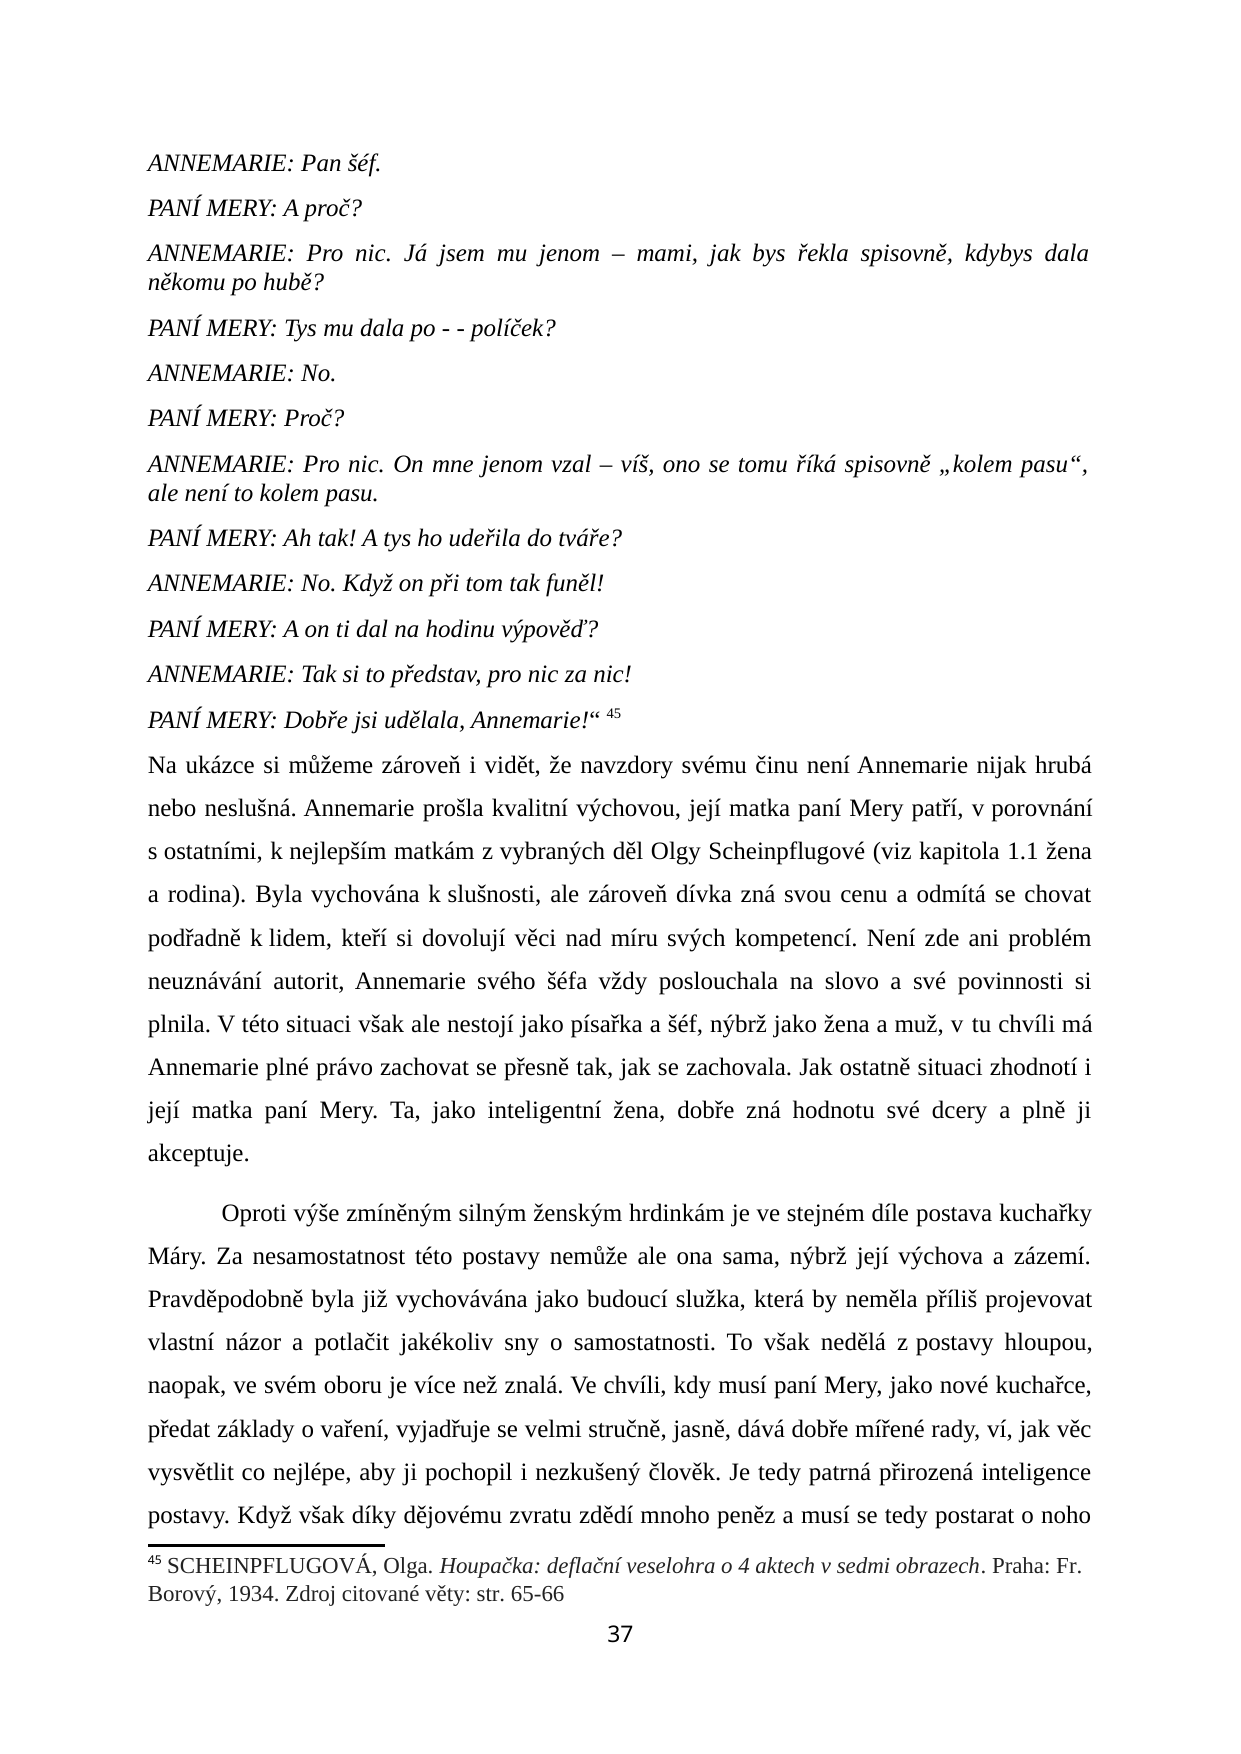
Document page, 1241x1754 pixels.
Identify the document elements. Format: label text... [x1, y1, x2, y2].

text PANÍ MERY: Proč? [148, 403, 1093, 432]
text PANÍ MERY: Ah tak! A tys ho udeřila do tváře? [148, 523, 1093, 552]
text ANNEMARIE: No. [148, 358, 1093, 387]
text ANNEMARIE: Pro nic. Já jsem mu jenom – mami, jak bys řekla spisovně, kdybys dala někomu po hubě? [148, 238, 1093, 296]
text PANÍ MERY: Tys mu dala po - - políček? [148, 313, 1093, 341]
text PANÍ MERY: A on ti dal na hodinu výpověď? [148, 614, 1093, 643]
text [148, 1198, 1093, 1529]
text ANNEMARIE: Tak si to představ, pro nic za nic! [148, 659, 1093, 688]
text ANNEMARIE: No. Když on při tom tak funěl! [148, 568, 1093, 597]
text Na ukázce si můžeme zároveň i vidět, že navzdory svému činu není Annemarie nijak hrubá nebo neslušná. Annemarie prošla kvalitní výchovou, její matka paní Mery patří, v porovnání s ostatními, k nejlepším matkám z vybraných děl Olgy Scheinpflugové (viz kapitola 1.1 žena a rodina). Byla vychována k slušnosti, ale zároveň dívka zná svou cenu a odmítá se chovat podřadně k lidem, kteří si dovolují věci nad míru svých kompetencí. Není zde ani problém neuznávání autorit, Annemarie svého šéfa vždy poslouchala na slovo a své povinnosti si plnila. V této situaci však ale nestojí jako písařka a šéf, nýbrž jako žena a muž, v tu chvíli má Annemarie plné právo zachovat se přesně tak, jak se zachovala. Jak ostatně situaci zhodnotí i její matka paní Mery. Ta, jako inteligentní žena, dobře zná hodnotu své dcery a plně ji akceptuje. [148, 750, 1093, 1167]
text ANNEMARIE: Pro nic. On mne jenom vzal – víš, ono se tomu říká spisovně „kolem pasu“, ale není to kolem pasu. [148, 449, 1093, 506]
text PANÍ MERY: A proč? [148, 193, 1093, 222]
text PANÍ MERY: Dobře jsi udělala, Annemarie!“ [148, 705, 1093, 733]
text ANNEMARIE: Pan šéf. [148, 148, 1093, 176]
